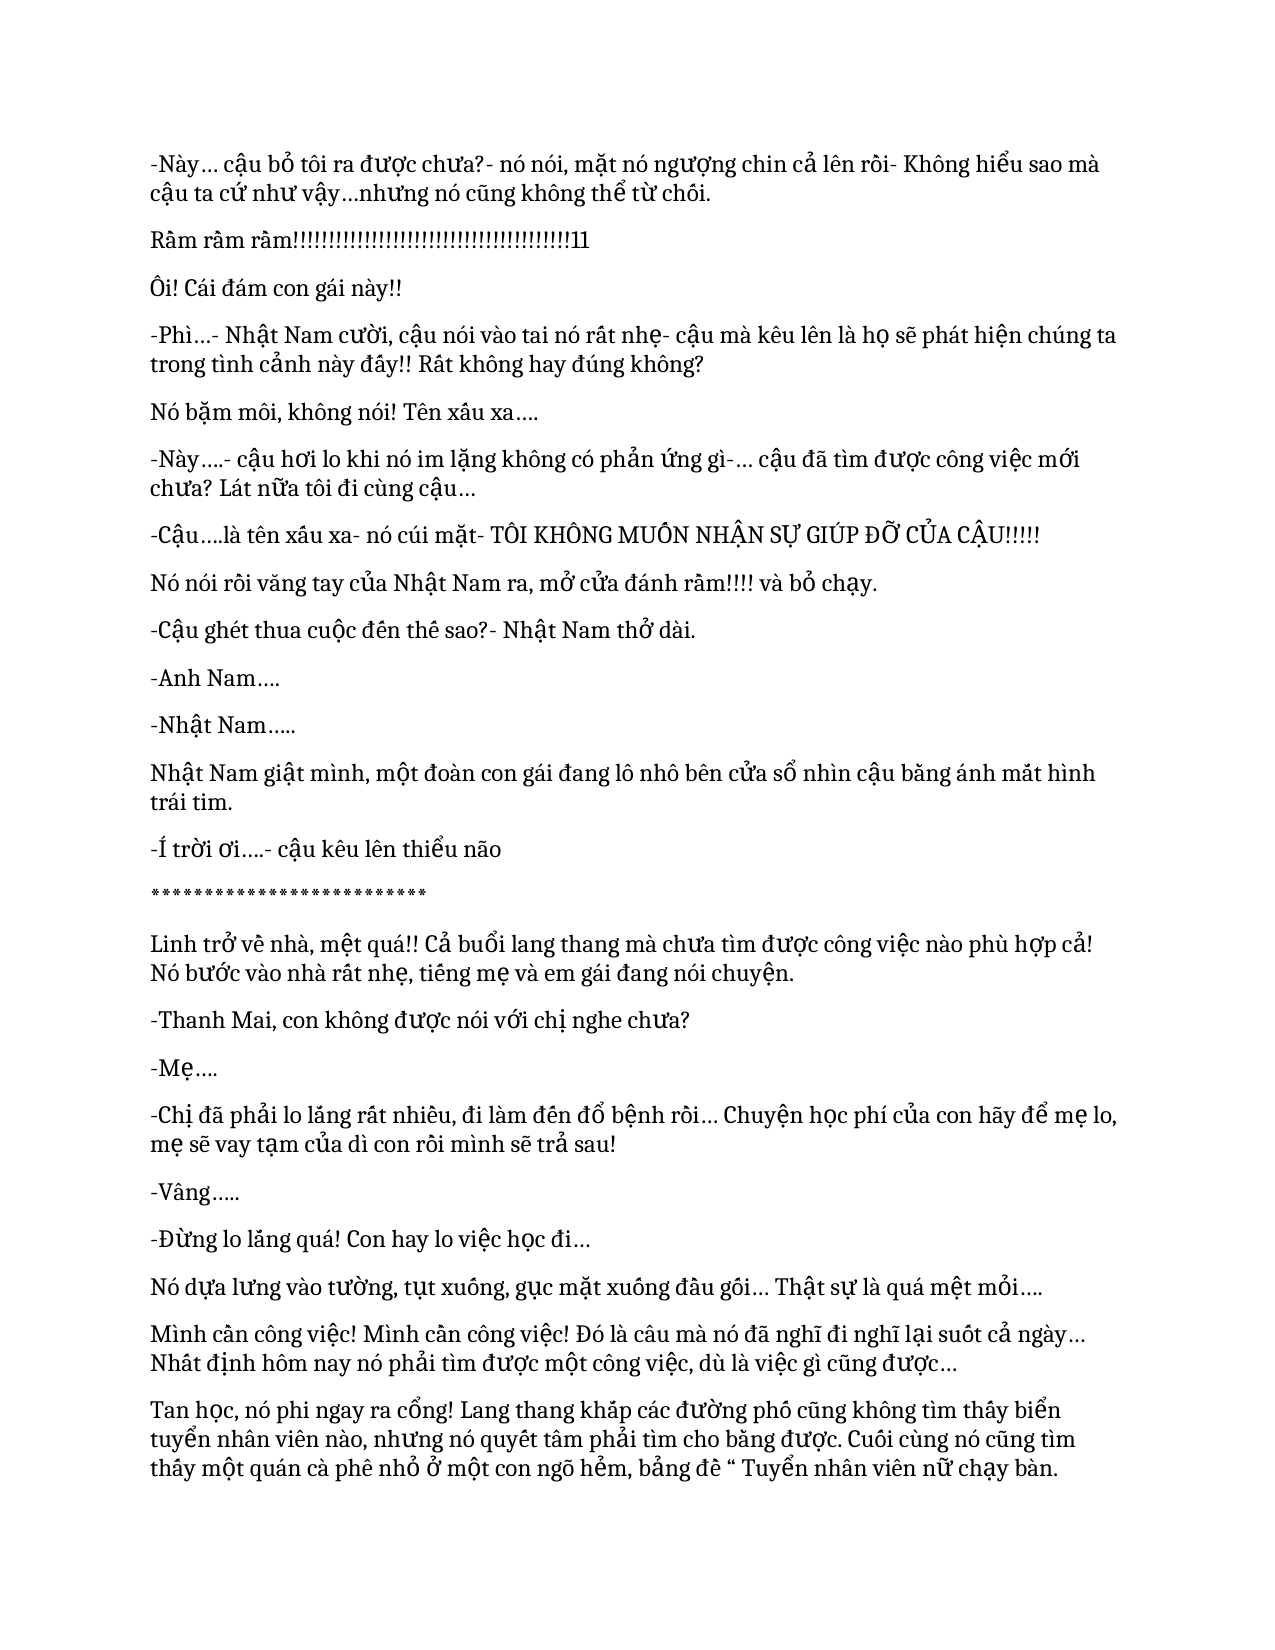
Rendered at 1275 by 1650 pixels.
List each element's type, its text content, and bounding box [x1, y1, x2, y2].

text Mình cần công việc! Mình cần công việc! Đó là câu mà nó đã nghĩ đi nghĩ lại suốt cả ngày… Nhất định hôm nay nó phải tìm được một công việc, dù là việc gì cũng được… [150, 1320, 1125, 1377]
text -Phì…- Nhật Nam cười, cậu nói vào tai nó rất nhẹ- cậu mà kêu lên là họ sẽ phát hiện chúng ta trong tình cảnh này đấy!! Rất không hay đúng không? [150, 321, 1125, 379]
text -Cậu….là tên xấu xa- nó cúi mặt- TÔI KHÔNG MUỐN NHẬN SỰ GIÚP ĐỠ CỦA CẬU!!!!! [150, 521, 1125, 550]
text -Chị đã phải lo lắng rất nhiều, đi làm đến đổ bệnh rồi… Chuyện học phí của con hãy để mẹ lo, mẹ sẽ vay tạm của dì con rồi mình sẽ trả sau! [150, 1101, 1125, 1159]
text -Này….- cậu hơi lo khi nó im lặng không có phản ứng gì-… cậu đã tìm được công việc mới chưa? Lát nữa tôi đi cùng cậu… [150, 445, 1125, 502]
text -Đừng lo lắng quá! Con hay lo việc học đi… [150, 1225, 1125, 1254]
text -Thanh Mai, con không được nói với chị nghe chưa? [150, 1006, 1125, 1035]
text Nhật Nam giật mình, một đoàn con gái đang lô nhô bên cửa sổ nhìn cậu bằng ánh mắt hình trái tim. [150, 759, 1125, 816]
text -Nhật Nam….. [150, 711, 1125, 740]
text Nó nói rồi văng tay của Nhật Nam ra, mở cửa đánh rầm!!!! và bỏ chạy. [150, 569, 1125, 597]
text -Mẹ…. [150, 1054, 1125, 1082]
text Nó dựa lưng vào tường, tụt xuống, gục mặt xuống đầu gối… Thật sự là quá mệt mỏi…. [150, 1272, 1125, 1301]
text ************************** [150, 882, 1125, 911]
text -Cậu ghét thua cuộc đến thế sao?- Nhật Nam thở dài. [150, 616, 1125, 645]
text -Này… cậu bỏ tôi ra được chưa?- nó nói, mặt nó ngượng chin cả lên rồi- Không hiểu sao mà cậu ta cứ như vậy…nhưng nó cũng không thể từ chối. [150, 150, 1125, 207]
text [150, 1396, 1125, 1482]
text -Í trời ơi….- cậu kêu lên thiểu não [150, 835, 1125, 864]
text Ôi! Cái đám con gái này!! [150, 274, 1125, 302]
text -Vâng….. [150, 1177, 1125, 1206]
text Linh trở về nhà, mệt quá!! Cả buổi lang thang mà chưa tìm được công việc nào phù hợp cả! Nó bước vào nhà rất nhẹ, tiếng mẹ và em gái đang nói chuyện. [150, 930, 1125, 987]
text Rầm rầm rầm!!!!!!!!!!!!!!!!!!!!!!!!!!!!!!!!!!!!!!!11 [150, 226, 1125, 255]
text Nó bặm môi, không nói! Tên xấu xa…. [150, 397, 1125, 426]
text -Anh Nam…. [150, 664, 1125, 692]
